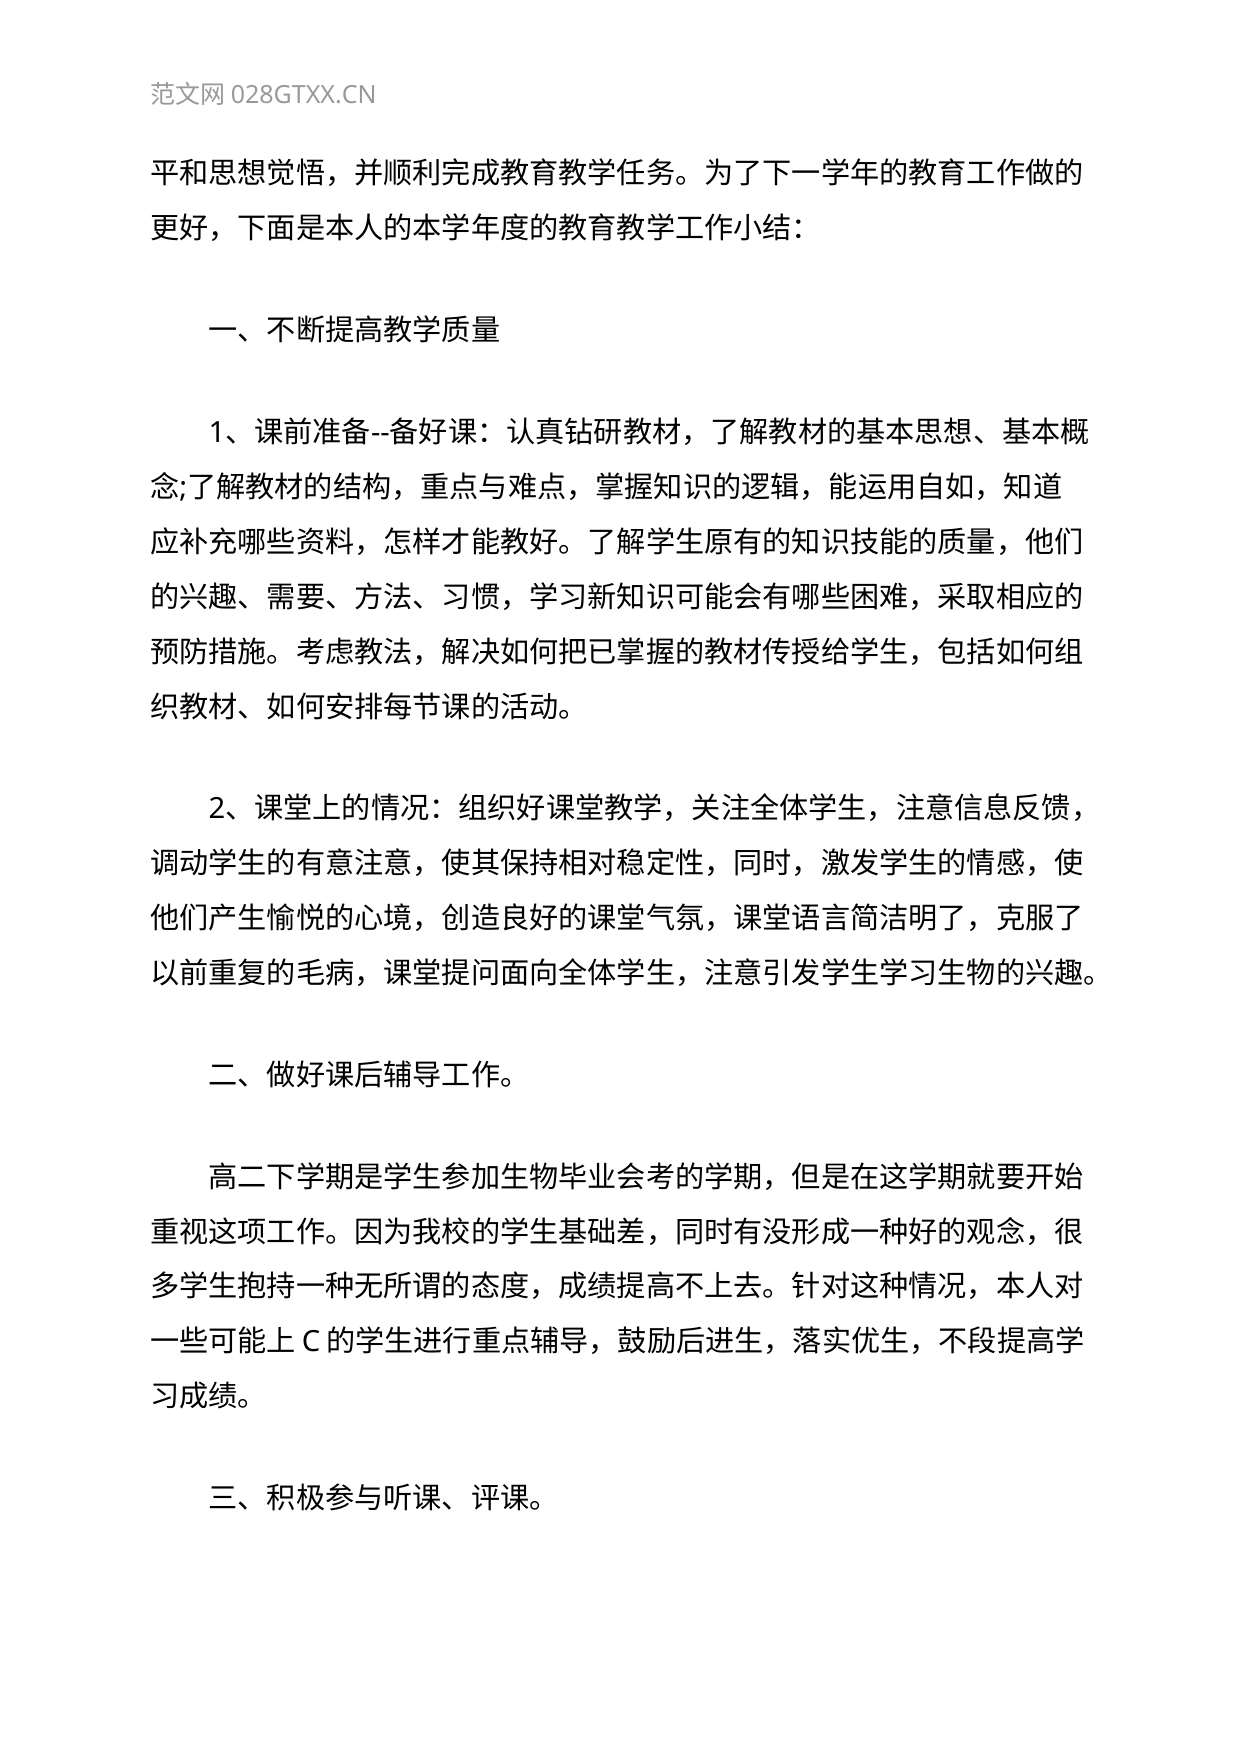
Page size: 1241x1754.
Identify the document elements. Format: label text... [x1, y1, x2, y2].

text 三、积极参与听课、评课。 [150, 1475, 1090, 1517]
text 二、做好课后辅导工作。 [150, 1051, 1090, 1094]
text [150, 150, 1090, 247]
text 高二下学期是学生参加生物毕业会考的学期，但是在这学期就要开始重视这项工作。因为我校的学生基础差，同时有没形成一种好的观念，很多学生抱持一种无所谓的态度，成绩提高不上去。针对这种情况，本人对一些可能上C的学生进行重点辅导，鼓励后进生，落实优生，不段提高学习成绩。 [150, 1153, 1090, 1415]
text 一、不断提高教学质量 [150, 307, 1090, 349]
text 1、课前准备--备好课：认真钻研教材，了解教材的基本思想、基本概念;了解教材的结构，重点与难点，掌握知识的逻辑，能运用自如，知道应补充哪些资料，怎样才能教好。了解学生原有的知识技能的质量，他们的兴趣、需要、方法、习惯，学习新知识可能会有哪些困难，采取相应的预防措施。考虑教法，解决如何把已掌握的教材传授给学生，包括如何组织教材、如何安排每节课的活动。 [150, 408, 1090, 725]
text 2、课堂上的情况：组织好课堂教学，关注全体学生，注意信息反馈，调动学生的有意注意，使其保持相对稳定性，同时，激发学生的情感，使他们产生愉悦的心境，创造良好的课堂气氛，课堂语言简洁明了，克服了以前重复的毛病，课堂提问面向全体学生，注意引发学生学习生物的兴趣。 [150, 785, 1090, 992]
